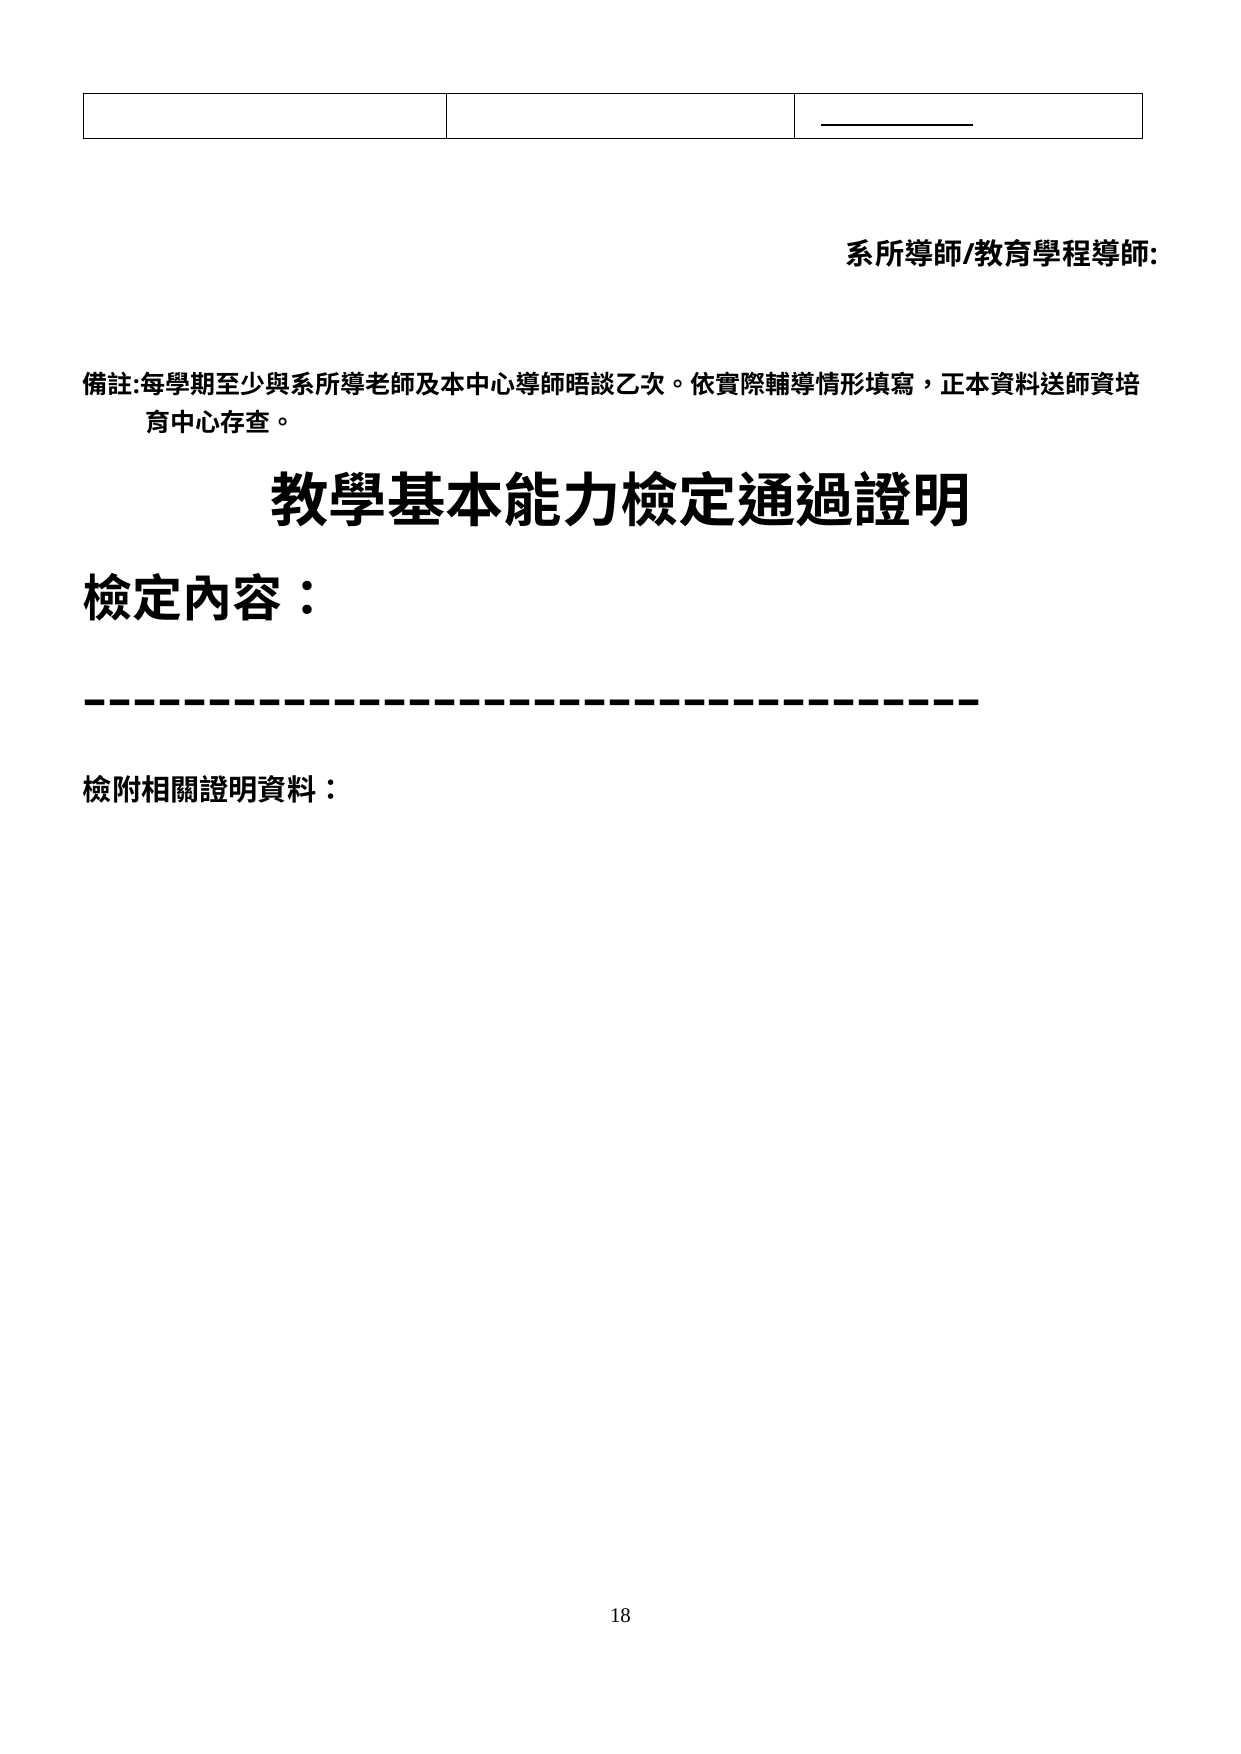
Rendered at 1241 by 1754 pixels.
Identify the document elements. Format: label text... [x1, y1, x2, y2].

table_cell [84, 94, 446, 138]
text 教學基本能力檢定通過證明 [83, 439, 1157, 552]
text 檢附相關證明資料： [83, 750, 1157, 825]
table_cell [447, 94, 794, 138]
text 備註:每學期至少與系所導老師及本中心導師晤談乙次。依實際輔導情形填寫，正本資料送師資培育中心存查。 [83, 364, 1157, 439]
text ------------------------------------ [83, 637, 1159, 750]
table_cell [795, 94, 1142, 138]
text 檢定內容： [83, 557, 1159, 632]
text 系所導師/教育學程導師: [0, 214, 1157, 289]
